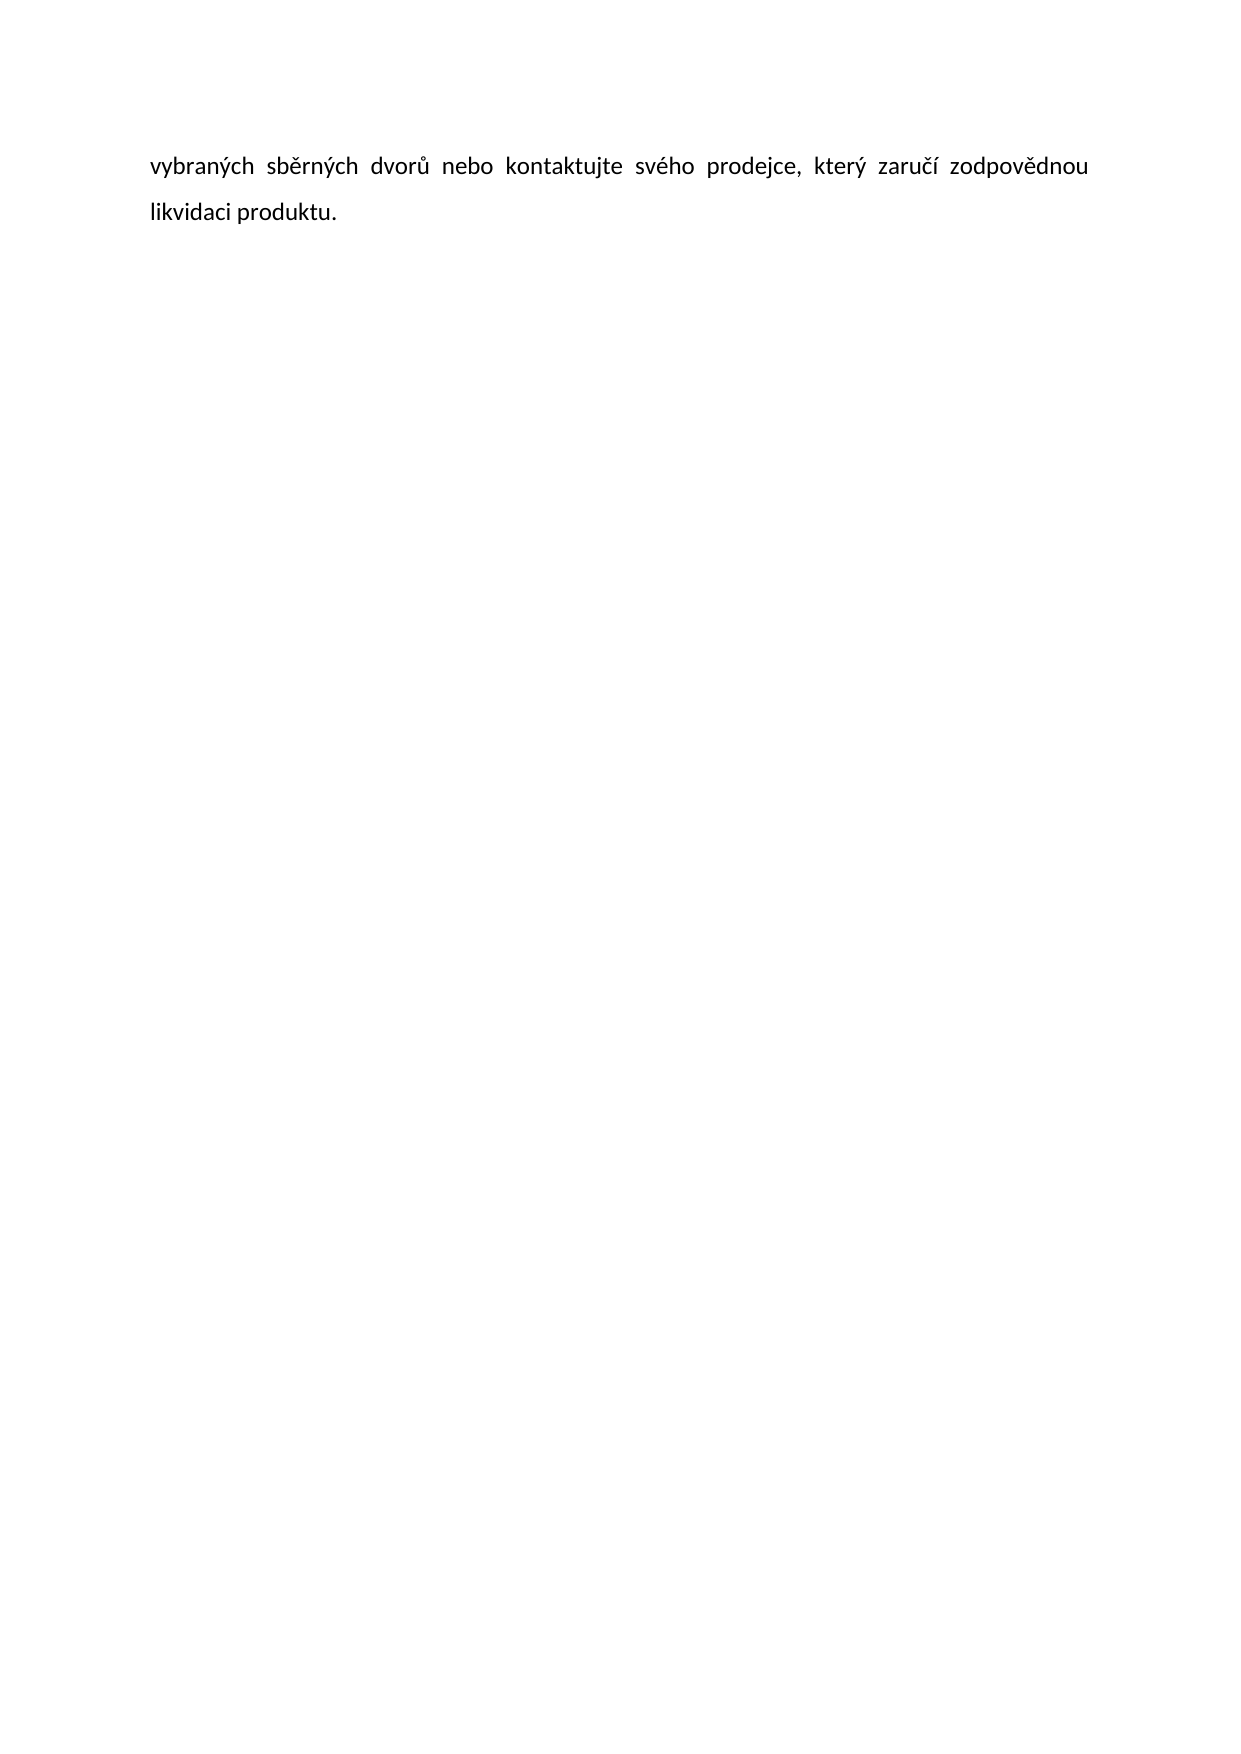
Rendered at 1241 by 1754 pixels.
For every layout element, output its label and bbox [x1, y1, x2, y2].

text [150, 150, 1090, 226]
